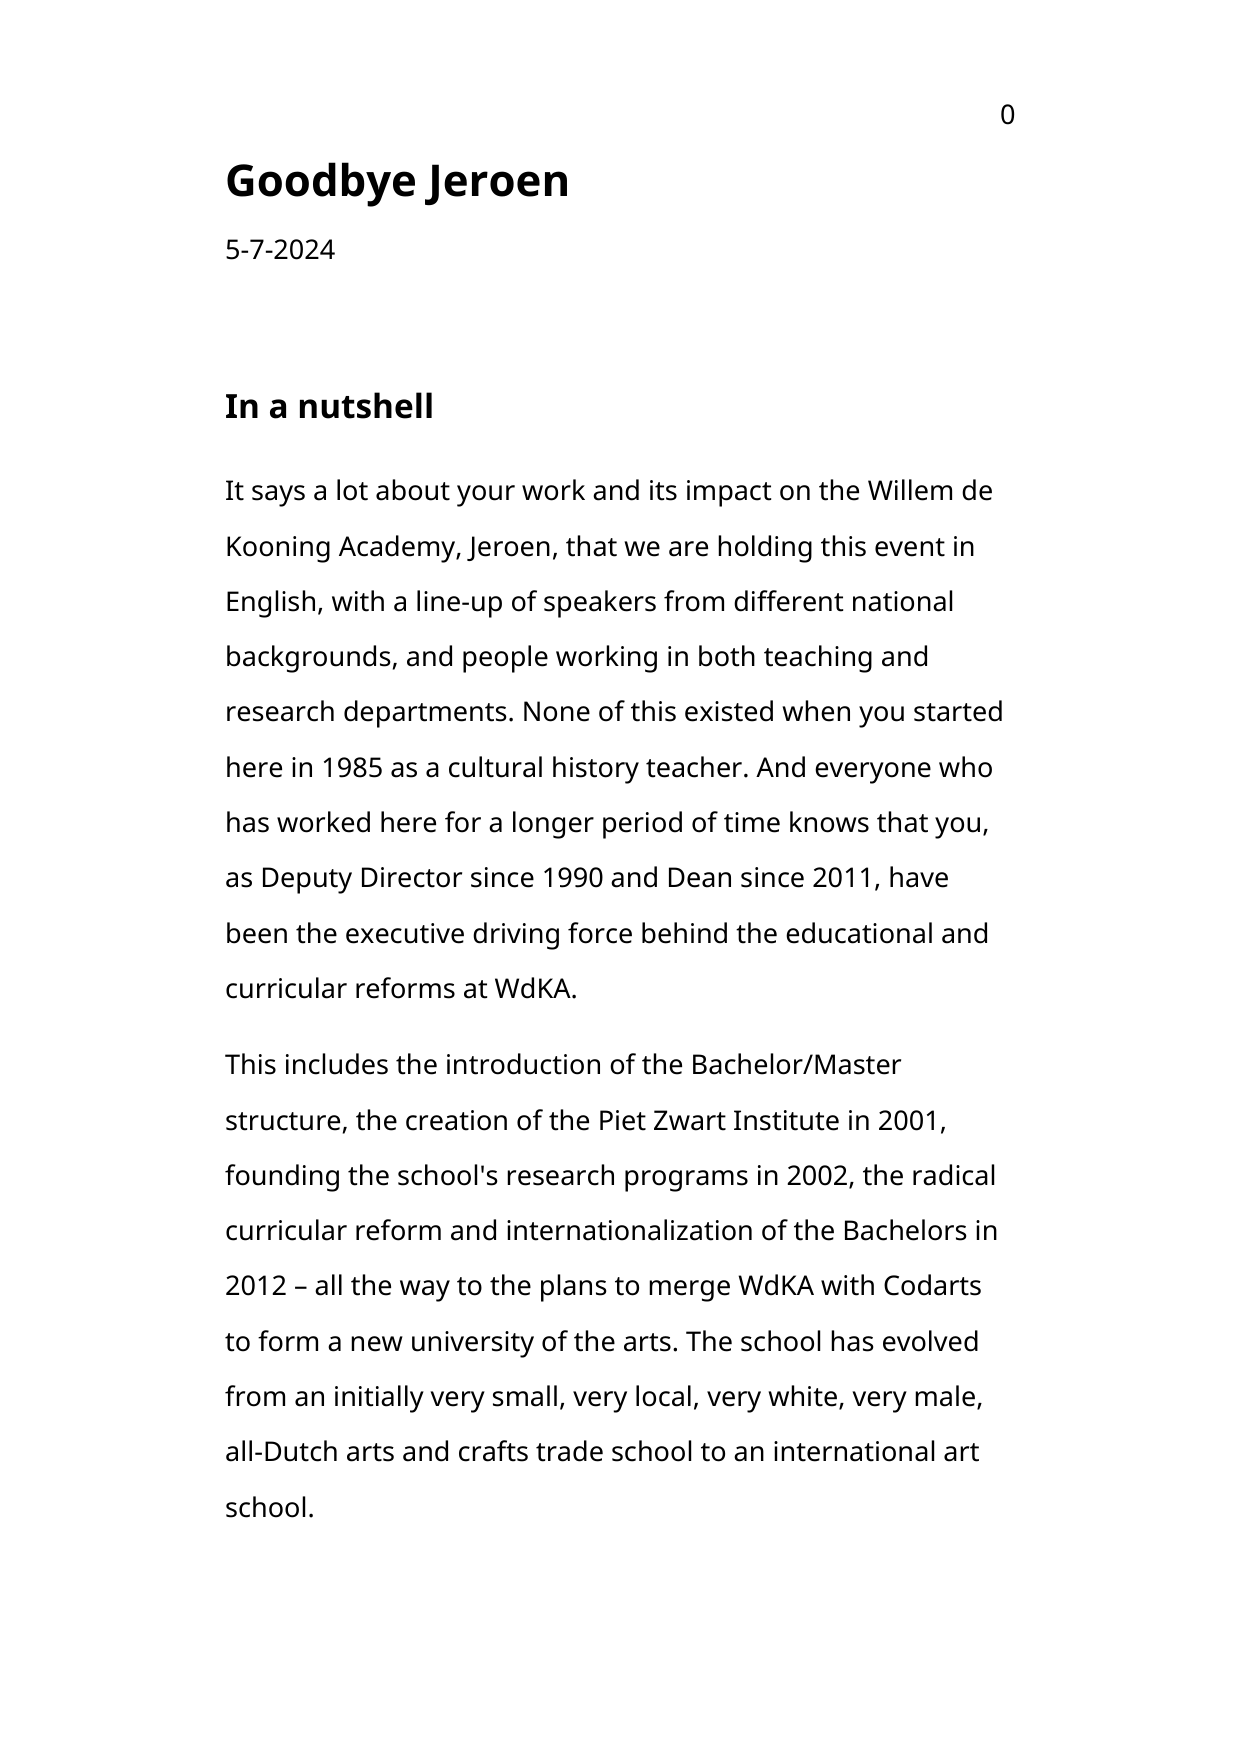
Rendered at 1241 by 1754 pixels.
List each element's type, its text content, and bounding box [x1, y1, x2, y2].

text It says a lot about your work and its impact on the Willem de Kooning Academy, Jeroen, that we are holding this event in English, with a line-up of speakers from different national backgrounds, and people working in both teaching and research departments. None of this existed when you started here in 1985 as a cultural history teacher. And everyone who has worked here for a longer period of time knows that you, as Deputy Director since 1990 and Dean since 2011, have been the executive driving force behind the educational and curricular reforms at WdKA. [225, 472, 1015, 1006]
text 5-7-2024 [225, 230, 1015, 267]
title Goodbye Jeroen [225, 150, 1015, 209]
subtitle In a nutshell [225, 383, 1015, 428]
text This includes the introduction of the Bachelor/Master structure, the creation of the Piet Zwart Institute in 2001, founding the school's research programs in 2002, the radical curricular reform and internationalization of the Bachelors in 2012 – all the way to the plans to merge WdKA with Codarts to form a new university of the arts. The school has evolved from an initially very small, very local, very white, very male, all-Dutch arts and crafts trade school to an international art school. [225, 1046, 1015, 1525]
